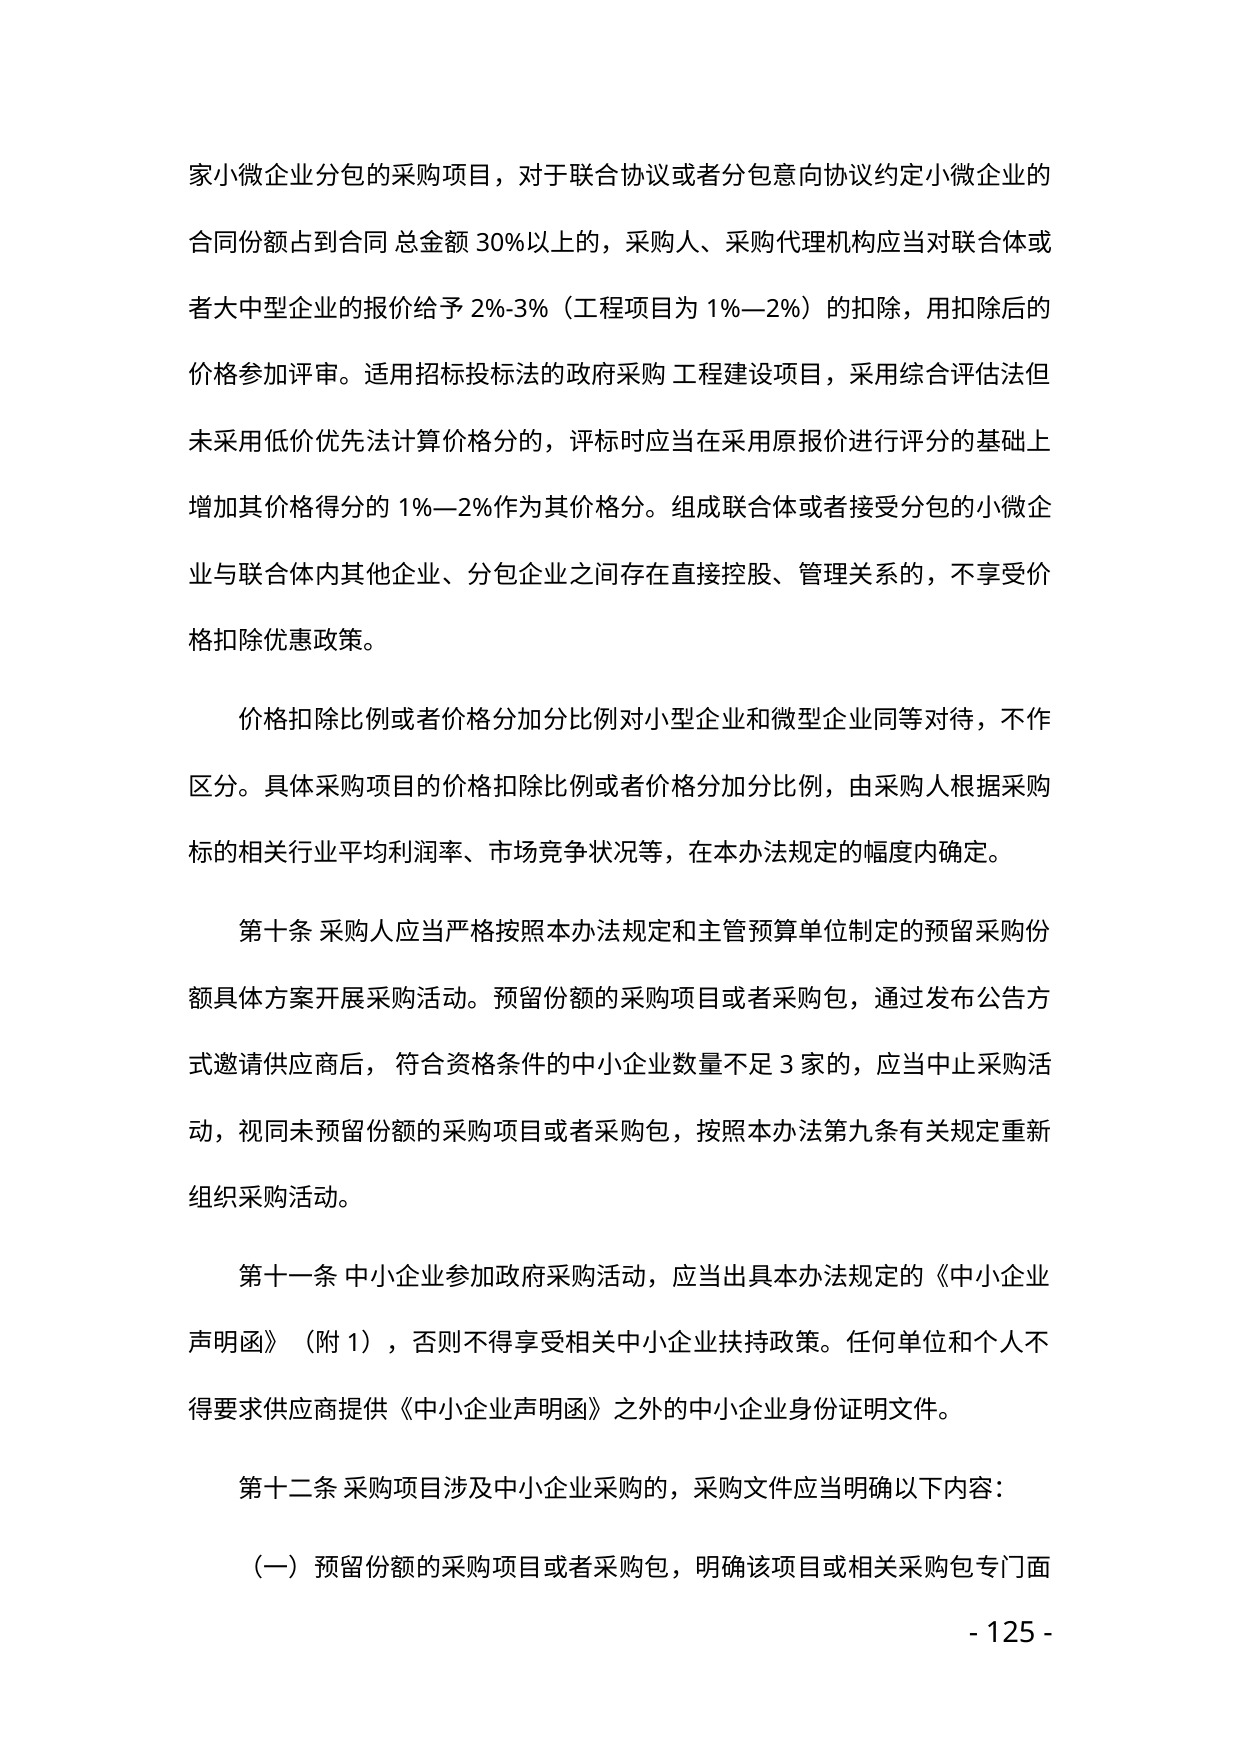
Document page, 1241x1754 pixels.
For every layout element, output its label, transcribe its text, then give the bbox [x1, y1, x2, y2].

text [188, 141, 1052, 672]
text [188, 1532, 1052, 1599]
text 价格扣除比例或者价格分加分比例对小型企业和微型企业同等对待，不作区分。具体采购项目的价格扣除比例或者价格分加分比例，由采购人根据采购标的相关行业平均利润率、市场竞争状况等，在本办法规定的幅度内确定。 [188, 685, 1052, 884]
text 第十二条 采购项目涉及中小企业采购的，采购文件应当明确以下内容： [188, 1453, 1052, 1520]
text 第十条 采购人应当严格按照本办法规定和主管预算单位制定的预留采购份额具体方案开展采购活动。预留份额的采购项目或者采购包，通过发布公告方式邀请供应商后， 符合资格条件的中小企业数量不足 3 家的，应当中止采购活动，视同未预留份额的采购项目或者采购包，按照本办法第九条有关规定重新组织采购活动。 [188, 897, 1052, 1229]
text 第十一条 中小企业参加政府采购活动，应当出具本办法规定的《中小企业声明函》（附1），否则不得享受相关中小企业扶持政策。任何单位和个人不得要求供应商提供《中小企业声明函》之外的中小企业身份证明文件。 [188, 1241, 1052, 1441]
